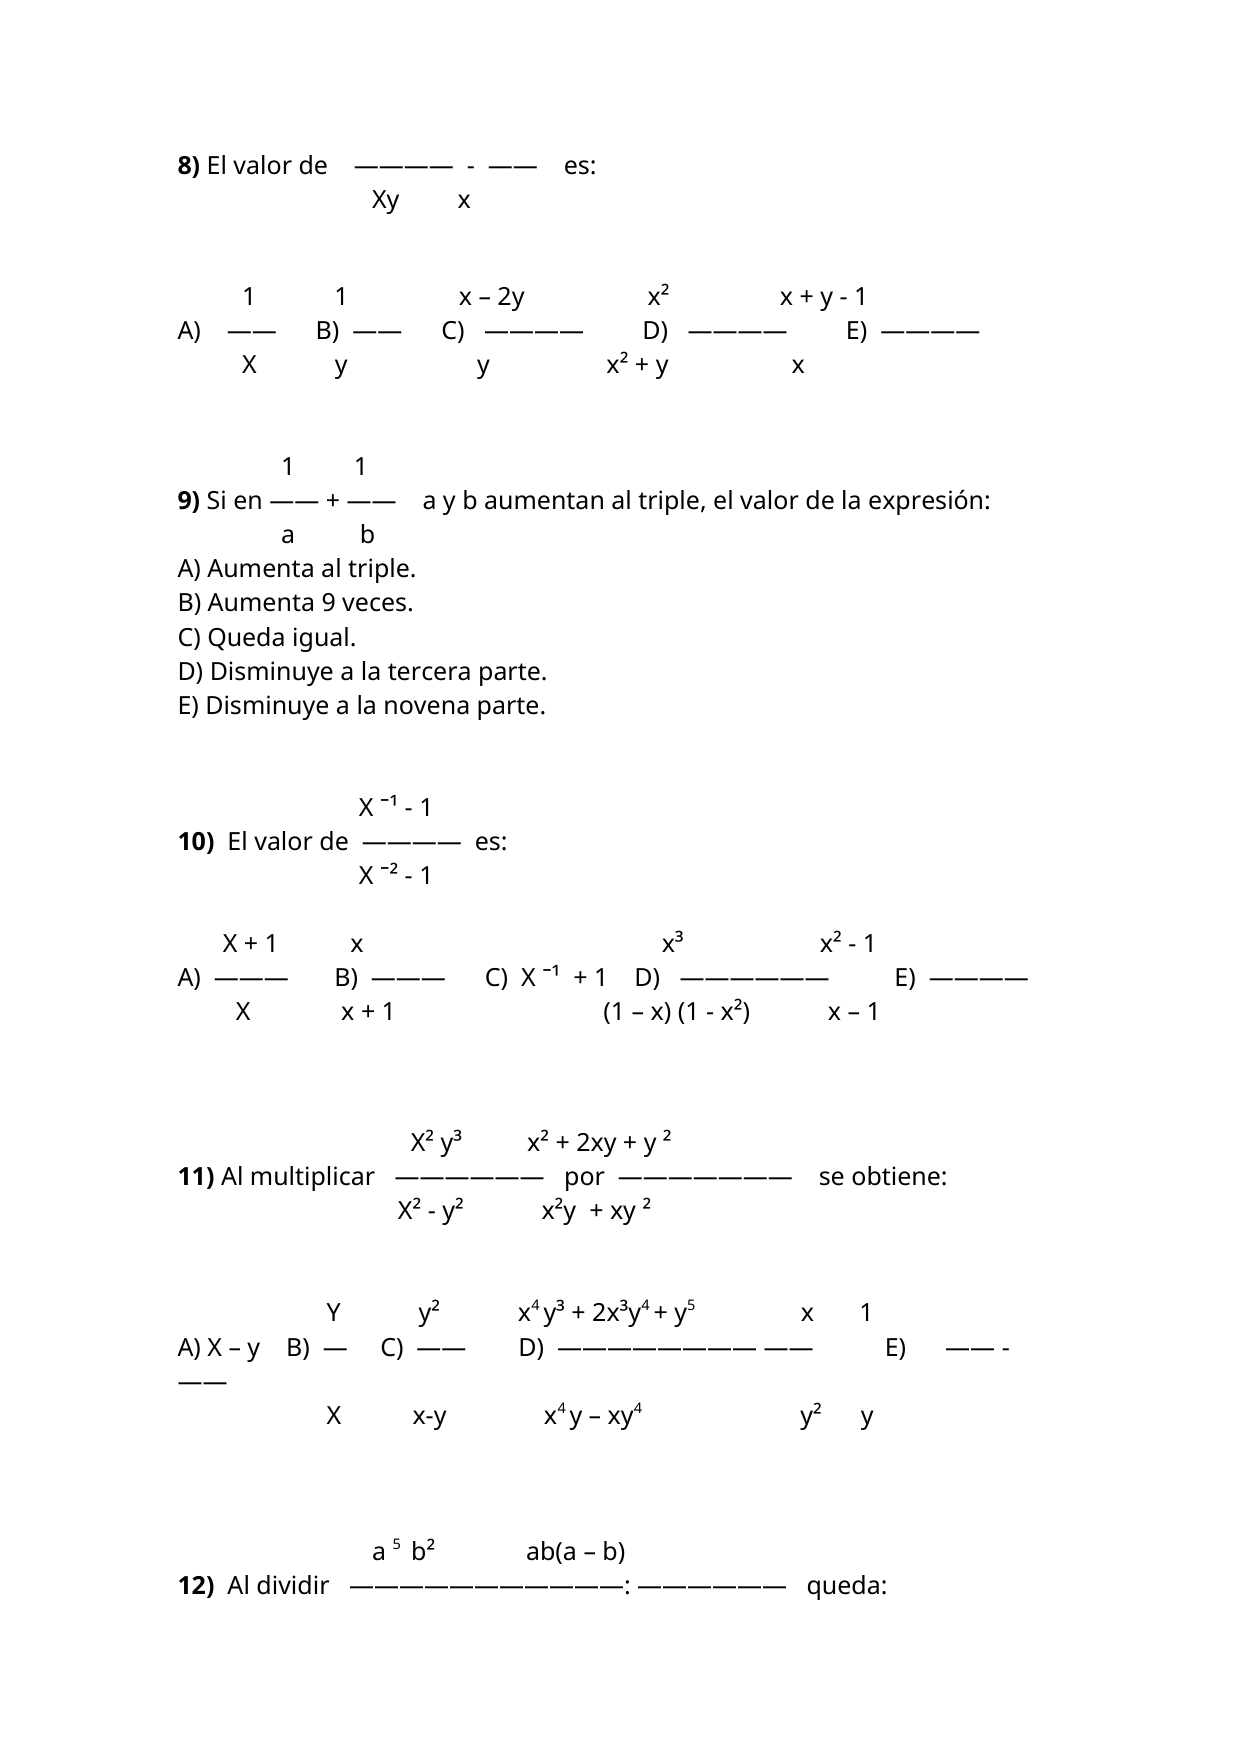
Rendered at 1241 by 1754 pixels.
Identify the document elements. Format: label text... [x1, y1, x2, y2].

text A) X – y B) — C) —— D) ———————— —— E) —— - —— [177, 1329, 1063, 1397]
text 1 1 [177, 449, 1063, 483]
text A) ——— B) ——— C) X ˉ¹ + 1 D) —————— E) ———— [177, 960, 1063, 994]
text X² y³ x² + 2xy + y ² [177, 1125, 1063, 1159]
text Y y² x4 y³ + 2x³y4 + y5 x 1 [177, 1295, 1063, 1329]
text X ˉ¹ - 1 [177, 789, 1063, 823]
text X² - y² x²y + xy ² [177, 1193, 1063, 1227]
text 12) Al dividir ———————————: —————— queda: [177, 1568, 1063, 1602]
text 1 1 x – 2y x² x + y - 1 [177, 278, 1063, 313]
text B) Aumenta 9 veces. [177, 585, 1063, 619]
text Xy x [177, 182, 1063, 216]
text X ˉ² - 1 [177, 858, 1063, 892]
text a b [177, 517, 1063, 551]
text X y y x² + y x [177, 347, 1063, 381]
text D) Disminuye a la tercera parte. [177, 653, 1063, 687]
text X x + 1 (1 – x) (1 - x²) x – 1 [177, 994, 1063, 1028]
text X x-y x4 y – xy4 y² y [177, 1397, 1063, 1431]
text 8) El valor de ———— - —— es: [177, 148, 1063, 182]
text A) —— B) —— C) ———— D) ———— E) ———— [177, 313, 1063, 347]
text C) Queda igual. [177, 619, 1063, 653]
text 9) Si en —— + —— a y b aumentan al triple, el valor de la expresión: [177, 483, 1063, 517]
text A) Aumenta al triple. [177, 551, 1063, 585]
text a 5 b² ab(a – b) [177, 1533, 1063, 1568]
text 10) El valor de ———— es: [177, 823, 1063, 858]
text X + 1 x x³ x² - 1 [177, 926, 1063, 960]
text E) Disminuye a la novena parte. [177, 687, 1063, 721]
text 11) Al multiplicar —————— por ——————— se obtiene: [177, 1159, 1063, 1193]
